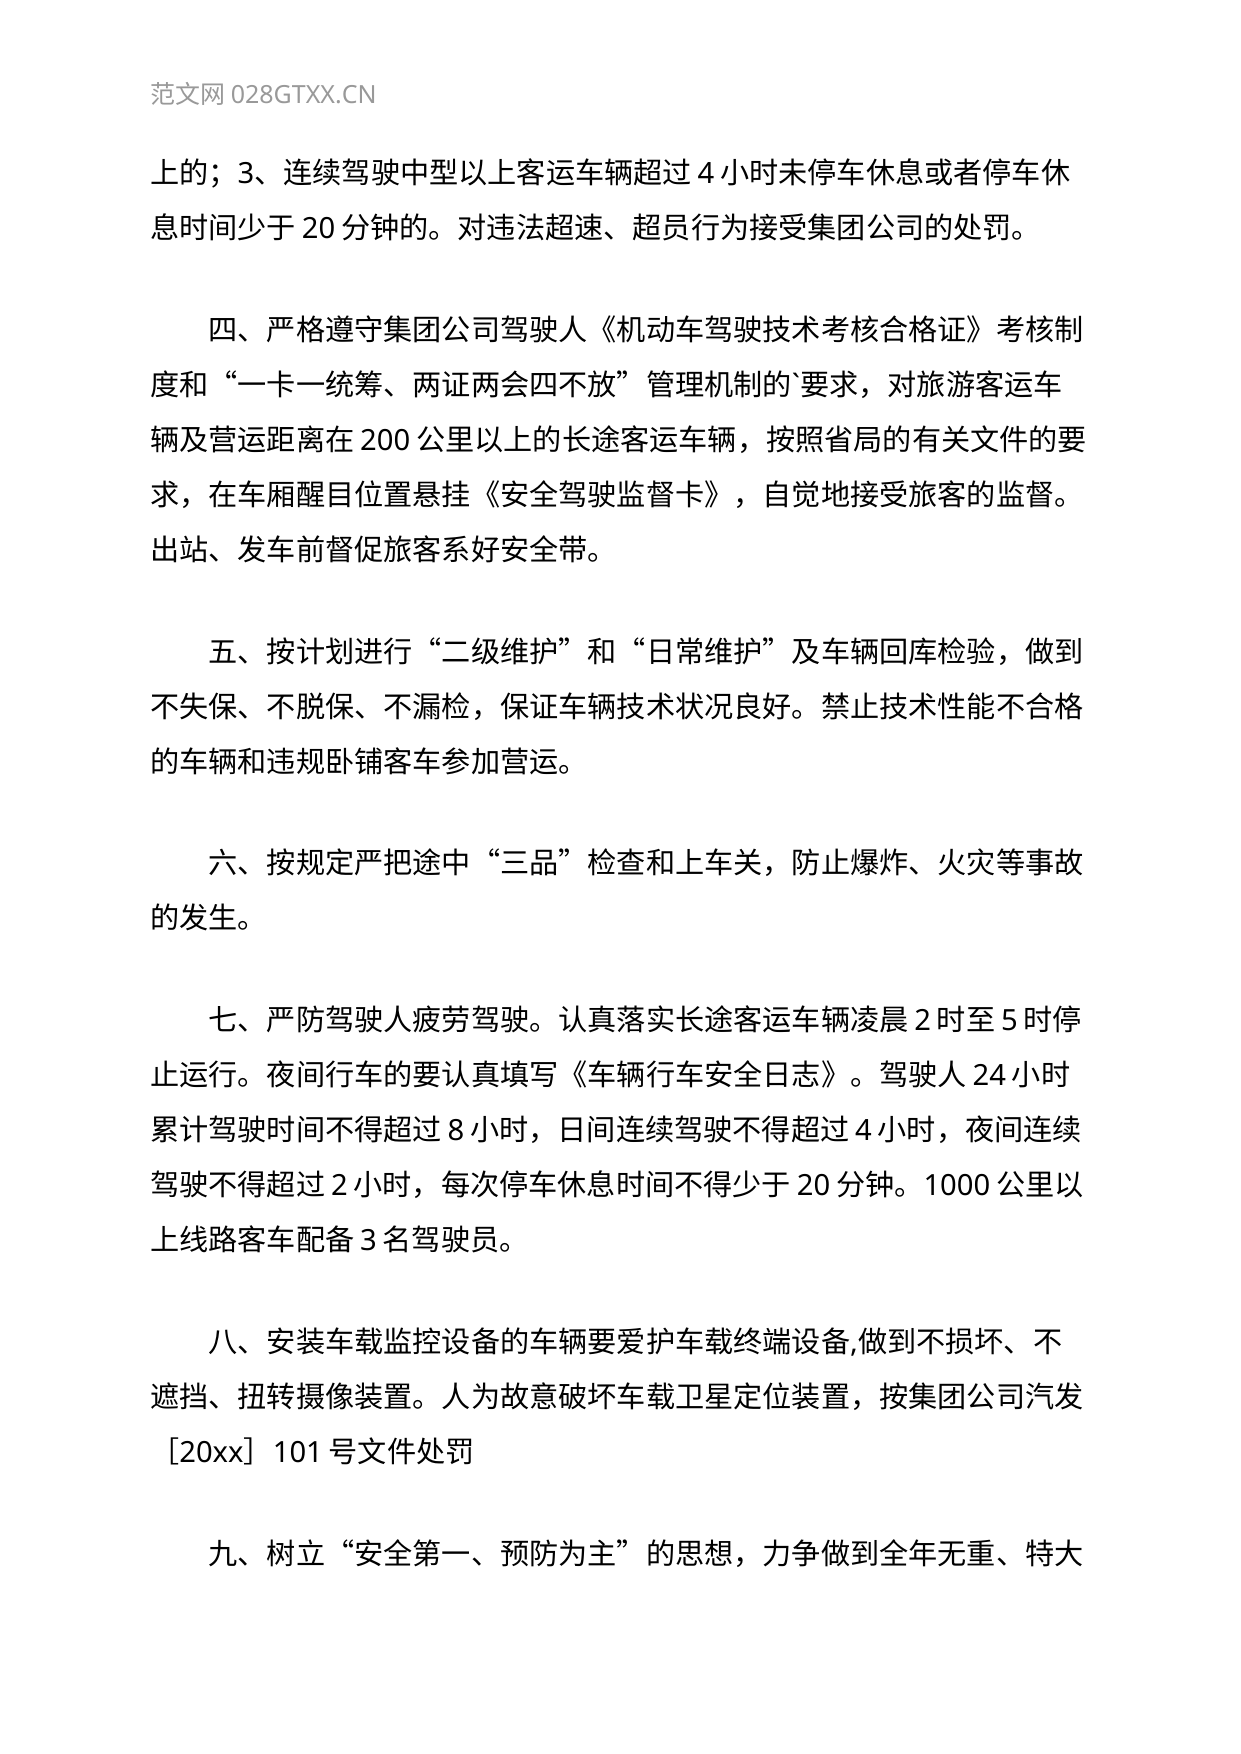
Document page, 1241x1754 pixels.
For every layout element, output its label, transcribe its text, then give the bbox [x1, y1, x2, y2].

text 四、严格遵守集团公司驾驶人《机动车驾驶技术考核合格证》考核制度和“一卡一统筹、两证两会四不放”管理机制的`要求，对旅游客运车辆及营运距离在200公里以上的长途客运车辆，按照省局的有关文件的要求，在车厢醒目位置悬挂《安全驾驶监督卡》，自觉地接受旅客的监督。出站、发车前督促旅客系好安全带。 [150, 307, 1090, 569]
text 六、按规定严把途中“三品”检查和上车关，防止爆炸、火灾等事故的发生。 [150, 840, 1090, 937]
text 八、安装车载监控设备的车辆要爱护车载终端设备,做到不损坏、不遮挡、扭转摄像装置。人为故意破坏车载卫星定位装置，按集团公司汽发［20xx］101号文件处罚 [150, 1319, 1090, 1471]
text 五、按计划进行“二级维护”和“日常维护”及车辆回库检验，做到不失保、不脱保、不漏检，保证车辆技术状况良好。禁止技术性能不合格的车辆和违规卧铺客车参加营运。 [150, 628, 1090, 781]
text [150, 1531, 1090, 1573]
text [150, 150, 1090, 247]
text 七、严防驾驶人疲劳驾驶。认真落实长途客运车辆凌晨2时至5时停止运行。夜间行车的要认真填写《车辆行车安全日志》。驾驶人24小时累计驾驶时间不得超过8小时，日间连续驾驶不得超过4小时，夜间连续驾驶不得超过2小时，每次停车休息时间不得少于20分钟。1000公里以上线路客车配备3名驾驶员。 [150, 997, 1090, 1259]
